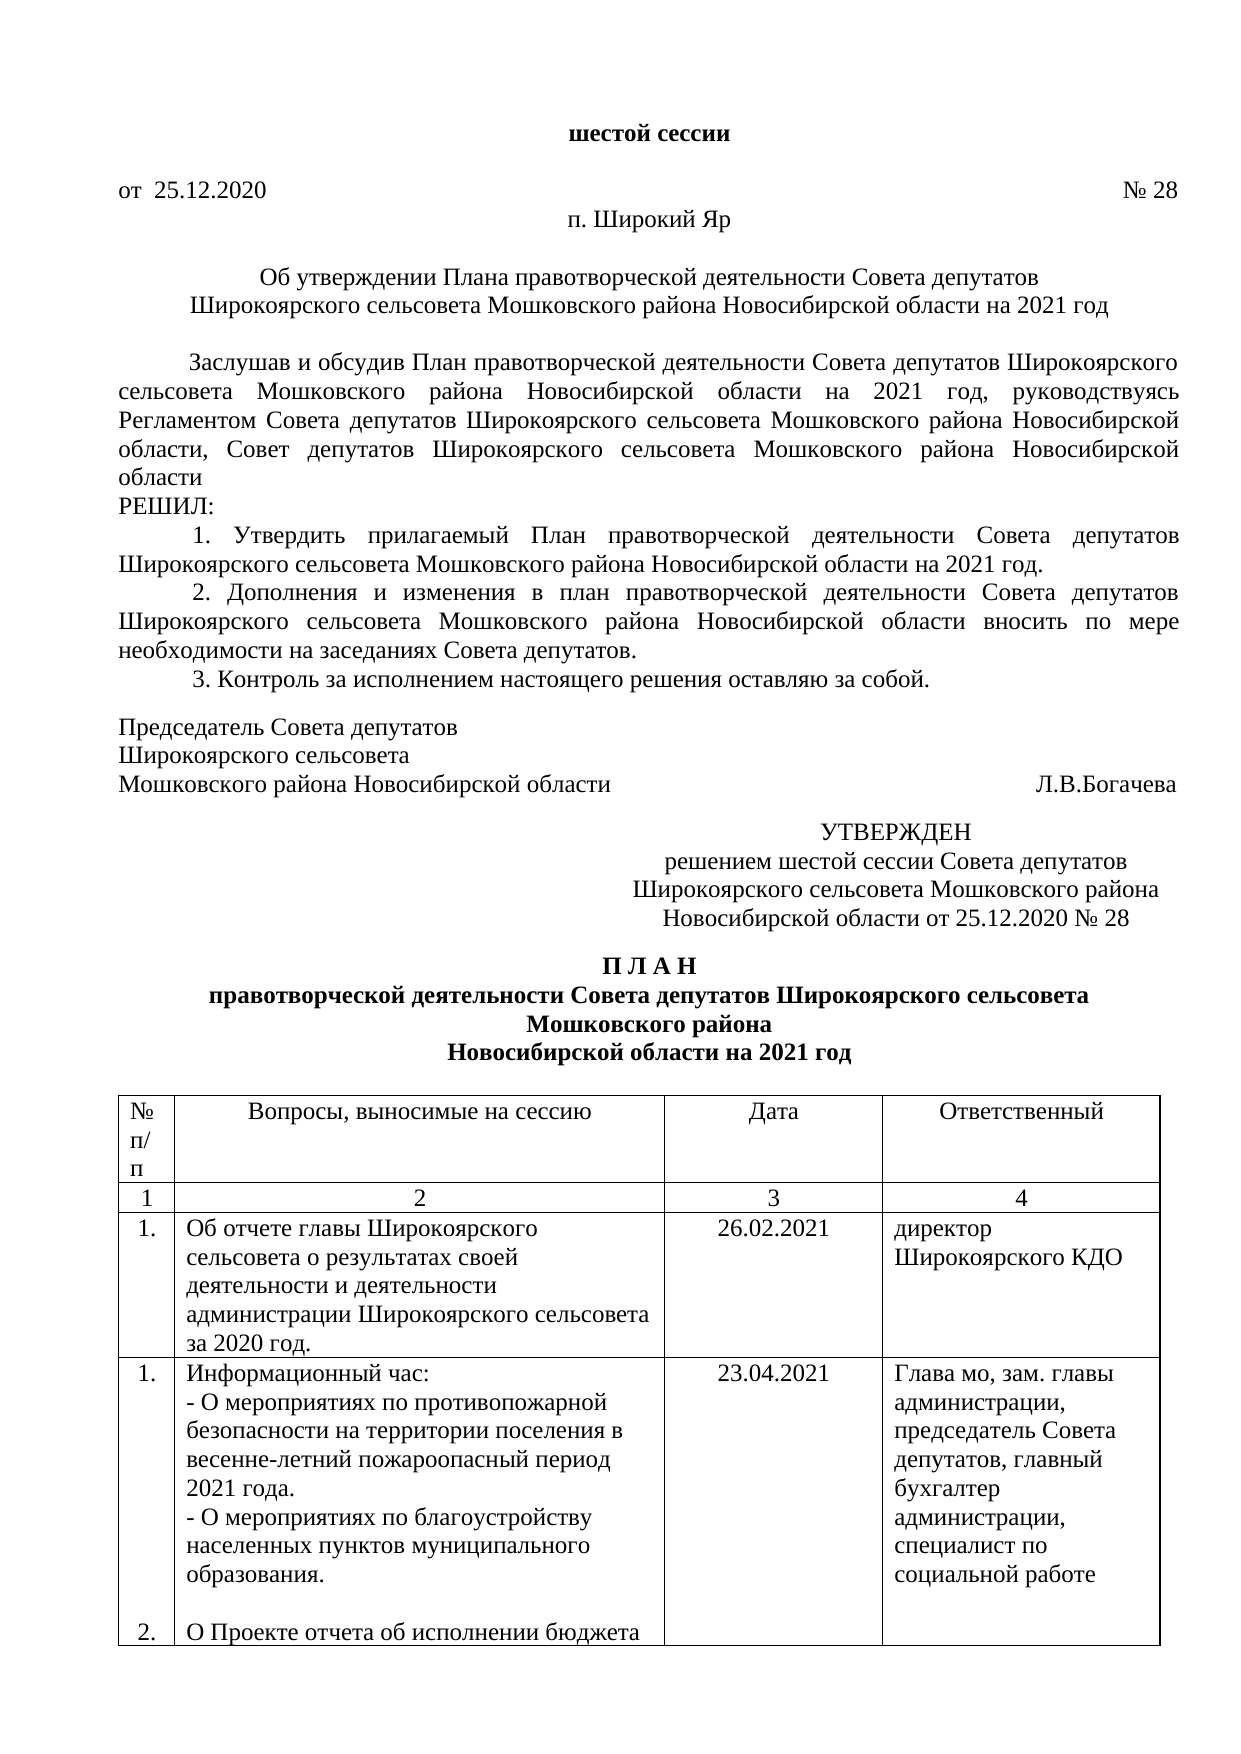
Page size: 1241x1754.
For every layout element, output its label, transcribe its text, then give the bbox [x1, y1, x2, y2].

text Об утверждении Плана правотворческой деятельности Совета депутатов Широкоярского сельсовета Мошковского района Новосибирской области на 2021 год [118, 262, 1180, 319]
table_header Вопросы, выносимые на сессию [175, 1096, 664, 1182]
table_header № п/п [119, 1096, 174, 1182]
table_cell 4 [883, 1183, 1159, 1212]
text Новосибирской области на 2021 год [118, 1037, 1180, 1066]
text п. Широкий Яр [118, 204, 1180, 233]
text Заслушав и обсудив План правотворческой деятельности Совета депутатов Широкоярского сельсовета Мошковского района Новосибирской области на 2021 год, руководствуясь Регламентом Совета депутатов Широкоярского сельсовета Мошковского района Новосибирской области, Совет депутатов Широкоярского сельсовета Мошковского района Новосибирской области [118, 347, 1180, 491]
table_cell 26.02.2021 [665, 1213, 882, 1357]
text от 25.12.2020 № 28 [118, 176, 1180, 204]
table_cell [883, 1358, 1159, 1645]
text 2. Дополнения и изменения в план правотворческой деятельности Совета депутатов Широкоярского сельсовета Мошковского района Новосибирской области вносить по мере необходимости на заседаниях Совета депутатов. [118, 577, 1180, 664]
table_cell директор Широкоярского КДО [883, 1213, 1159, 1357]
text Широкоярского сельсовета [118, 740, 1180, 769]
text 1. Утвердить прилагаемый План правотворческой деятельности Совета депутатов Широкоярского сельсовета Мошковского района Новосибирской области на 2021 год. [118, 520, 1180, 577]
text 3. Контроль за исполнением настоящего решения оставляю за собой. [118, 664, 1180, 692]
text правотворческой деятельности Совета депутатов Широкоярского сельсовета Мошковского района [118, 980, 1180, 1037]
table_cell 2 [175, 1183, 664, 1212]
table_cell 1 [119, 1183, 174, 1212]
text шестой сессии [118, 118, 1180, 147]
text П Л А Н [118, 951, 1180, 980]
table_header УТВЕРЖДЕН решением шестой сессии Совета депутатов Широкоярского сельсовета Мошковского района Новосибирской области от 25.12.2020 № 28 [620, 817, 1171, 932]
text Председатель Совета депутатов [118, 712, 1180, 740]
text Мошковского района Новосибирской области Л.В.Богачева [118, 769, 1180, 798]
table_header Дата [665, 1096, 882, 1182]
table_cell Об отчете главы Широкоярского сельсовета о результатах своей деятельности и деятельности администрации Широкоярского сельсовета за 2020 год. [175, 1213, 664, 1357]
table_header Ответственный [883, 1096, 1159, 1182]
table_cell 3 [665, 1183, 882, 1212]
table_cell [175, 1358, 664, 1645]
table_cell 1. 2. [119, 1358, 174, 1645]
table_cell 23.04.2021 [665, 1358, 882, 1645]
text РЕШИЛ: [118, 491, 1180, 520]
table_cell 1. [119, 1213, 174, 1357]
